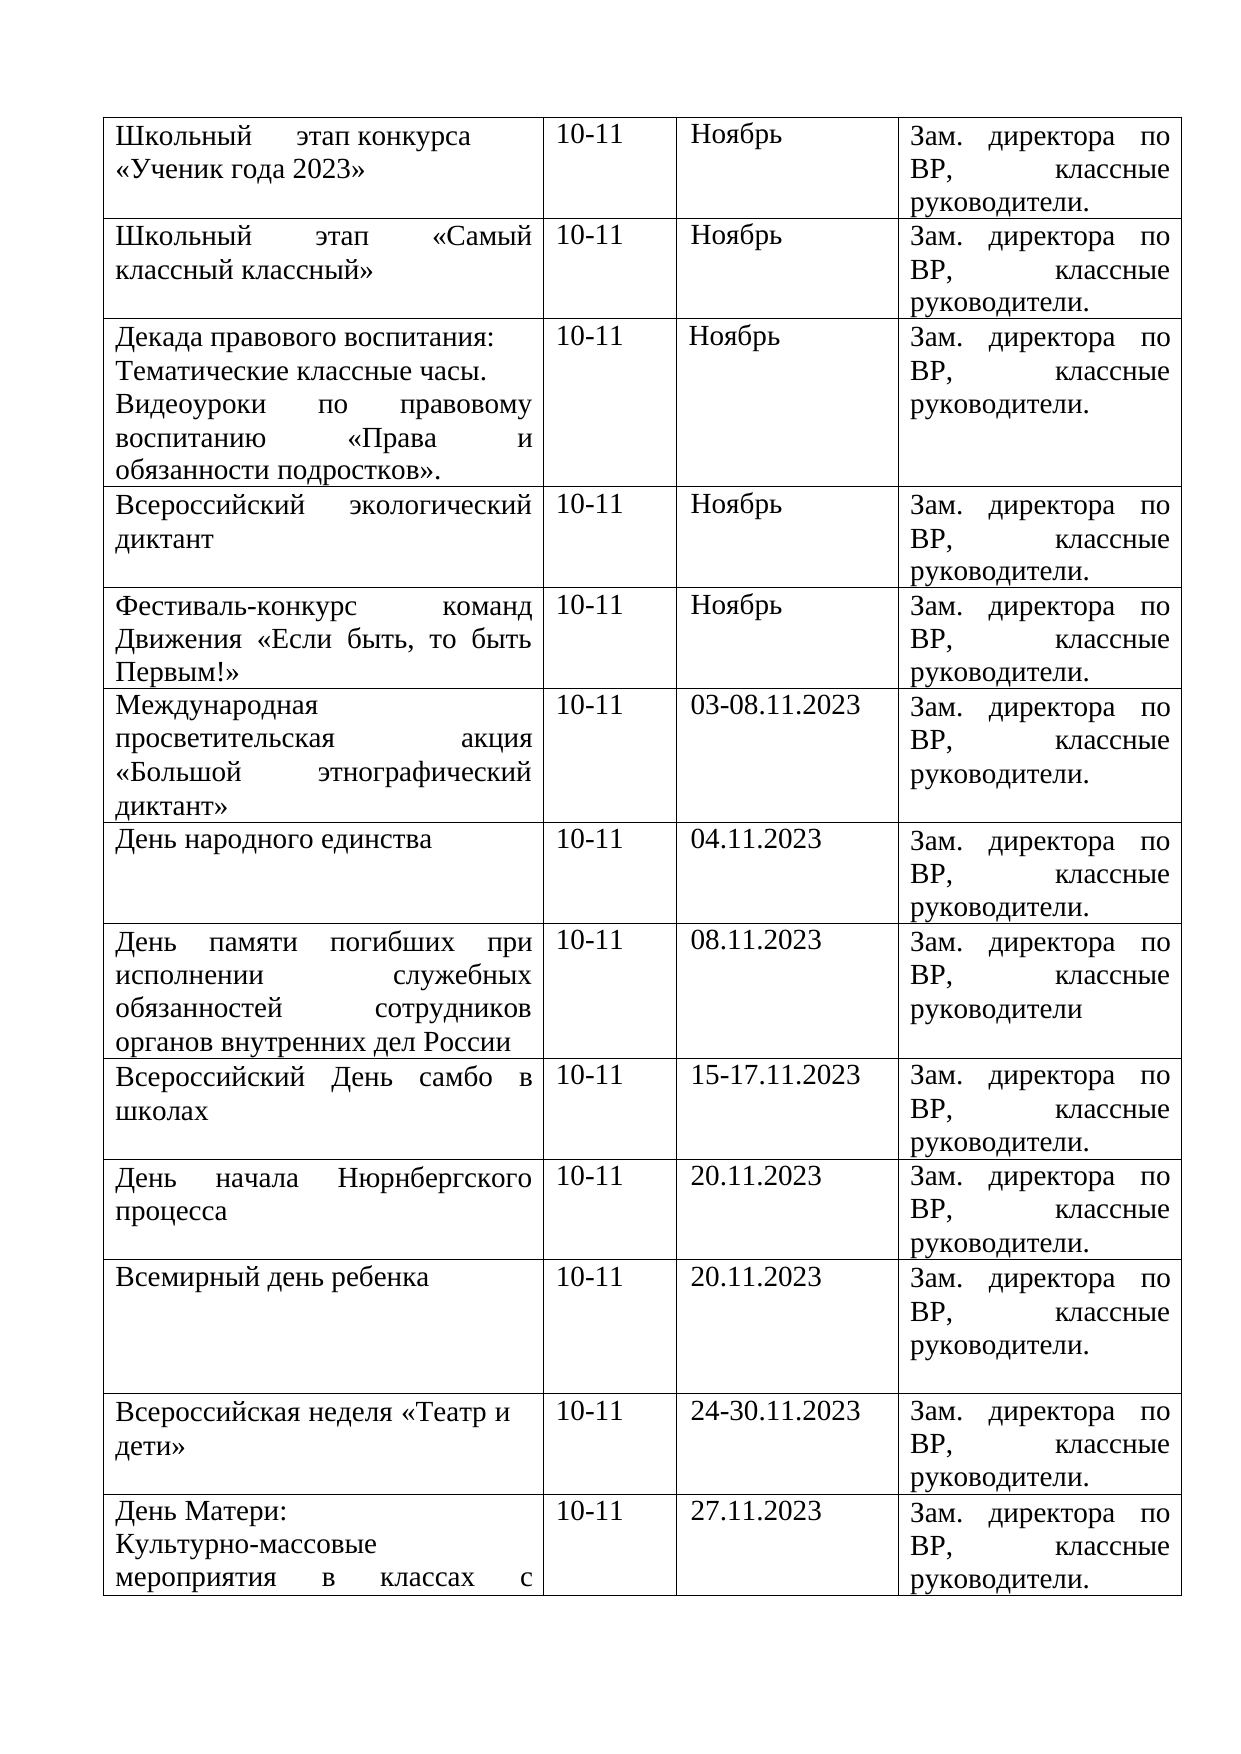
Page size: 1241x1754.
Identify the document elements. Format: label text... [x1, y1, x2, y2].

table_cell Зам. директора по ВР, классные руководители. [899, 1495, 1181, 1595]
table_cell День народного единства [104, 823, 543, 923]
table_cell Всероссийский День самбо в школах [104, 1059, 543, 1159]
table_header Ноябрь [677, 118, 898, 217]
table_cell 10-11 [544, 689, 676, 822]
table_cell Зам. директора по ВР, классные руководители. [899, 1160, 1181, 1259]
table_cell 08.11.2023 [677, 924, 898, 1058]
table_cell 10-11 [544, 823, 676, 923]
table_cell Зам. директора по ВР, классные руководители. [899, 1260, 1181, 1393]
table_cell Декада правового воспитания: Тематические классные часы. Видеоуроки по правовому воспитанию «Права и обязанности подростков». [104, 319, 543, 486]
table_cell 03-08.11.2023 [677, 689, 898, 822]
table_cell 10-11 [544, 1495, 676, 1595]
table_cell День памяти погибших при исполнении служебных обязанностей сотрудников органов внутренних дел России [104, 924, 543, 1058]
table_cell 20.11.2023 [677, 1260, 898, 1393]
table_cell Ноябрь [677, 319, 898, 486]
table_cell Всемирный день ребенка [104, 1260, 543, 1393]
table_cell Ноябрь [677, 219, 898, 318]
table_cell 10-11 [544, 588, 676, 688]
table_cell 04.11.2023 [677, 823, 898, 923]
table_cell Зам. директора по ВР, классные руководители. [899, 1059, 1181, 1159]
table_cell Зам. директора по ВР, классные руководители. [899, 1394, 1181, 1494]
table_cell Всероссийский экологический диктант [104, 487, 543, 587]
table_cell 10-11 [544, 487, 676, 587]
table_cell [899, 219, 1181, 318]
table_cell 10-11 [544, 924, 676, 1058]
table_cell 10-11 [544, 1260, 676, 1393]
table_cell Ноябрь [677, 487, 898, 587]
table_cell 10-11 [544, 319, 676, 486]
table_cell Зам. директора по ВР, классные руководители. [899, 823, 1181, 923]
table_cell 10-11 [544, 1160, 676, 1259]
table_cell 15-17.11.2023 [677, 1059, 898, 1159]
table_cell Международная просветительская акция «Большой этнографический диктант» [104, 689, 543, 822]
table_cell 10-11 [544, 1059, 676, 1159]
table_cell Школьный этап «Самый классный классный» [104, 219, 543, 318]
table_cell 10-11 [544, 219, 676, 318]
table_cell 27.11.2023 [677, 1495, 898, 1595]
table_cell Фестиваль-конкурс команд Движения «Если быть, то быть Первым!» [104, 588, 543, 688]
table_cell Ноябрь [677, 588, 898, 688]
table_cell Зам. директора по ВР, классные руководители. [899, 319, 1181, 486]
table_header 10-11 [544, 118, 676, 217]
table_cell Зам. директора по ВР, классные руководители [899, 924, 1181, 1058]
table_cell Зам. директора по ВР, классные руководители. [899, 487, 1181, 587]
table_header Школьный этап конкурса «Ученик года 2023» [104, 118, 543, 217]
table_cell Всероссийская неделя «Театр и дети» [104, 1394, 543, 1494]
table_cell День начала Нюрнбергского процесса [104, 1160, 543, 1259]
table_cell 20.11.2023 [677, 1160, 898, 1259]
table_cell День Матери: Культурно-массовые мероприятия в классах с [104, 1495, 543, 1595]
table_cell 10-11 [544, 1394, 676, 1494]
table_cell 24-30.11.2023 [677, 1394, 898, 1494]
table_header Зам. директора по ВР, классные руководители. [899, 118, 1181, 217]
table_cell Зам. директора по ВР, классные руководители. [899, 588, 1181, 688]
table_cell Зам. директора по ВР, классные руководители. [899, 689, 1181, 822]
